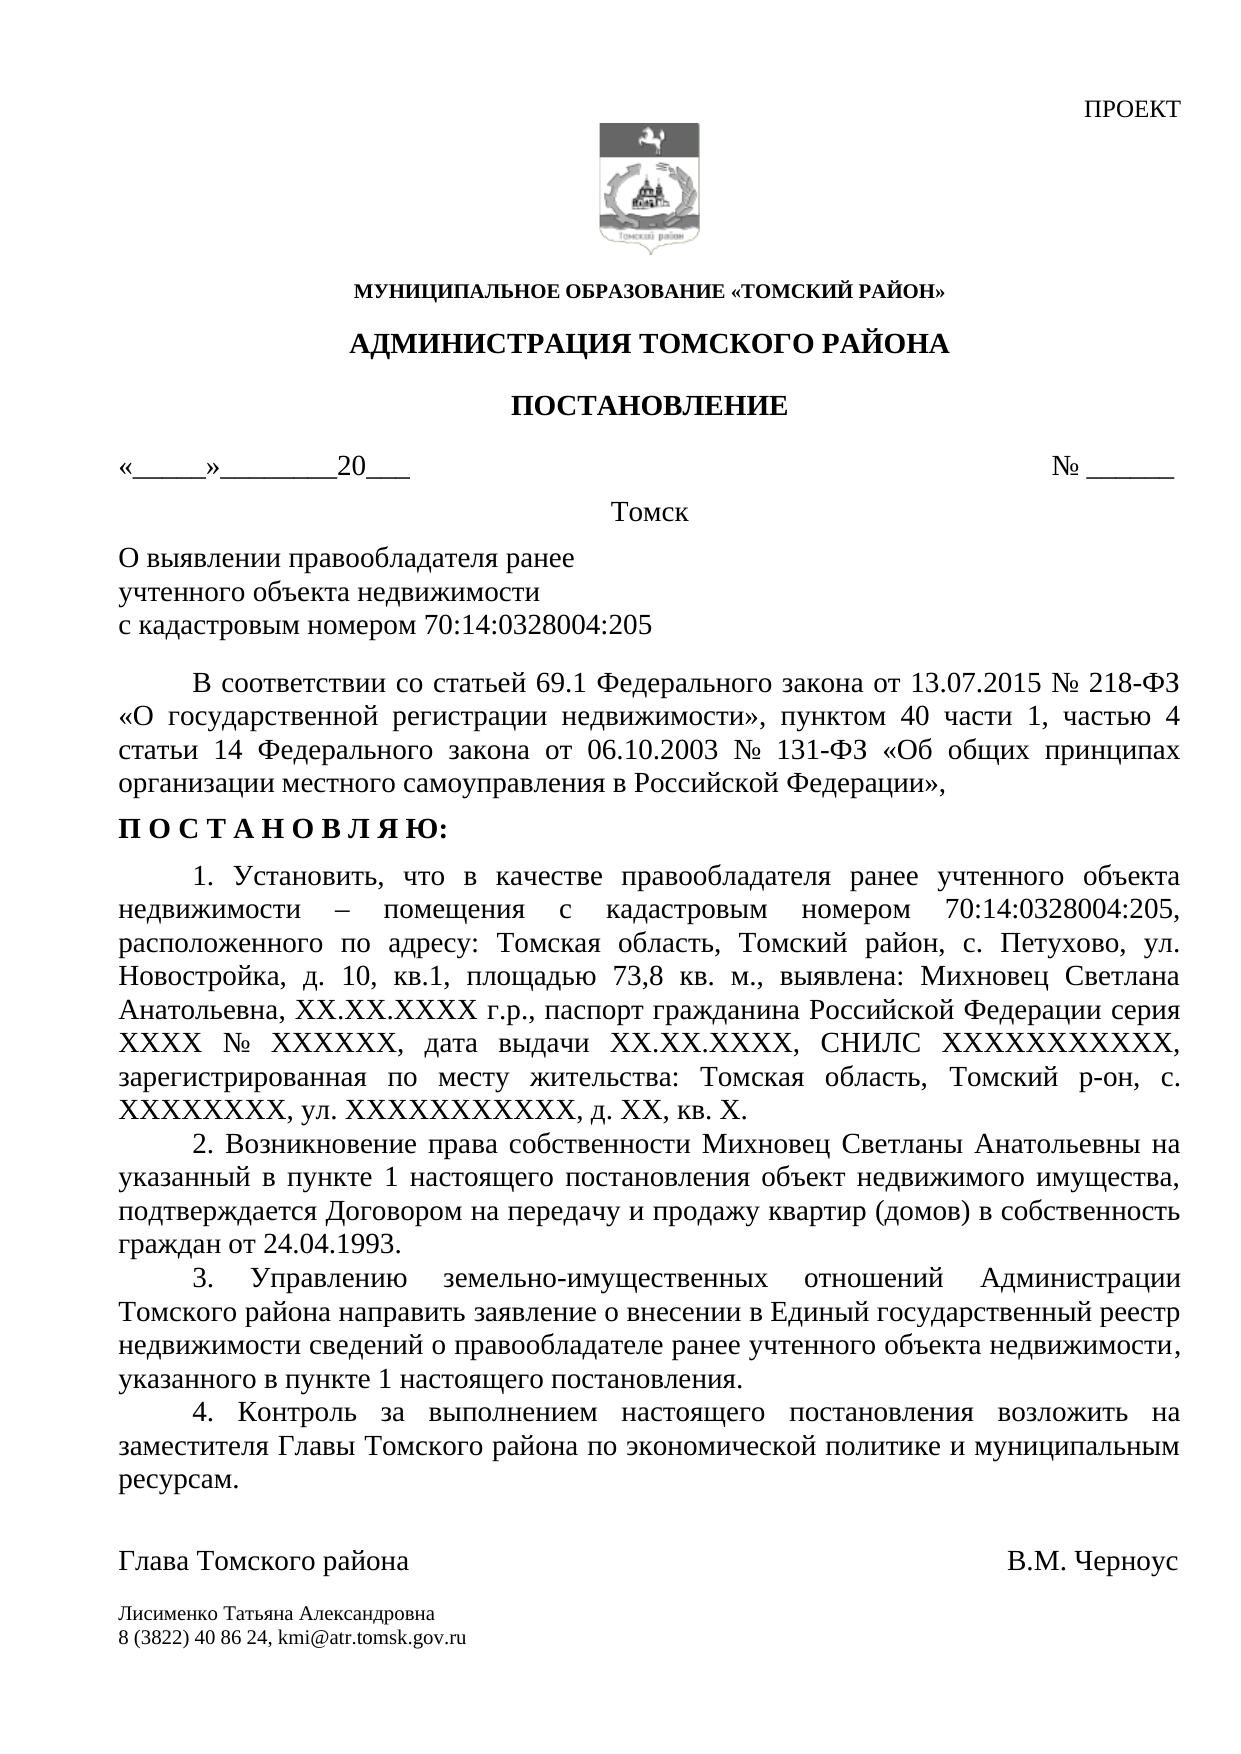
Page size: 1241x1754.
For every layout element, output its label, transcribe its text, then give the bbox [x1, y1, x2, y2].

text 3. Управлению земельно-имущественных отношений Администрации Томского района направить заявление о внесении в Единый государственный реестр недвижимости сведений о правообладателе ранее учтенного объекта недвижимости, указанного в пункте 1 настоящего постановления. [118, 1327, 1181, 1394]
text П О С Т А Н О В Л Я Ю: [118, 812, 1181, 845]
text 1. Установить, что в качестве правообладателя ранее учтенного объекта недвижимости – помещения с кадастровым номером 70:14:0328004:205, расположенного по адресу: Томская область, Томский район, с. Петухово, ул. Новостройка, д. 10, кв.1, площадью 73,8 кв. м., выявлена: Михновец Светлана Анатольевна, ХХ.ХХ.ХХХХ г.р., паспорт гражданина Российской Федерации серия ХХХХ № ХХХХХХ, дата выдачи ХХ.ХХ.ХХХХ, СНИЛС ХХХХХХХХХХХ, зарегистрированная по месту жительства: Томская область, Томский р-он, с. ХХХХХХХХ, ул. ХХХХХХХХХХХ, д. ХХ, кв. Х. [118, 858, 1181, 1126]
text ПРОЕКТ [118, 94, 1181, 123]
text с кадастровым номером 70:14:0328004:205 [118, 607, 1181, 641]
text 3. Управлению земельно-имущественных отношений Администрации Томского района направить заявление о внесении в Единый государственный реестр недвижимости сведений о правообладателе ранее учтенного объекта недвижимости, указанного в пункте 1 настоящего постановления. [118, 1260, 1181, 1327]
text 4. Контроль за выполнением настоящего постановления возложить на заместителя Главы Томского района по экономической политике и муниципальным ресурсам. [118, 1394, 1181, 1495]
subtitle АДМИНИСТРАЦИЯ ТОМСКОГО РАЙОНА [118, 327, 1181, 360]
text В соответствии со статьей 69.1 Федерального закона от 13.07.2015 № 218-ФЗ «О государственной регистрации недвижимости», пунктом 40 части 1, частью 4 статьи 14 Федерального закона от 06.10.2003 № 131-ФЗ «Об общих принципах организации местного самоуправления в Российской Федерации», [118, 665, 1181, 799]
text О выявлении правообладателя ранее [118, 540, 1181, 574]
text «_____»________20___ № ______ [118, 448, 1181, 482]
text 8 (3822) 40 86 24, kmi@atr.tomsk.gov.ru [118, 1625, 1181, 1649]
text Лисименко Татьяна Александровна [118, 1601, 1181, 1625]
text МУНИЦИПАЛЬНОЕ ОБРАЗОВАНИЕ «ТОМСКИЙ РАЙОН» [118, 278, 1181, 303]
text 2. Возникновение права собственности Михновец Светланы Анатольевны на указанный в пункте 1 настоящего постановления объект недвижимого имущества, подтверждается Договором на передачу и продажу квартир (домов) в собственность граждан от 24.04.1993. [118, 1126, 1181, 1260]
text Томск [118, 494, 1181, 528]
text учтенного объекта недвижимости [118, 574, 1181, 607]
subtitle ПОСТАНОВЛЕНИЕ [118, 388, 1181, 422]
text Глава Томского района В.М. Черноус [118, 1543, 1181, 1577]
